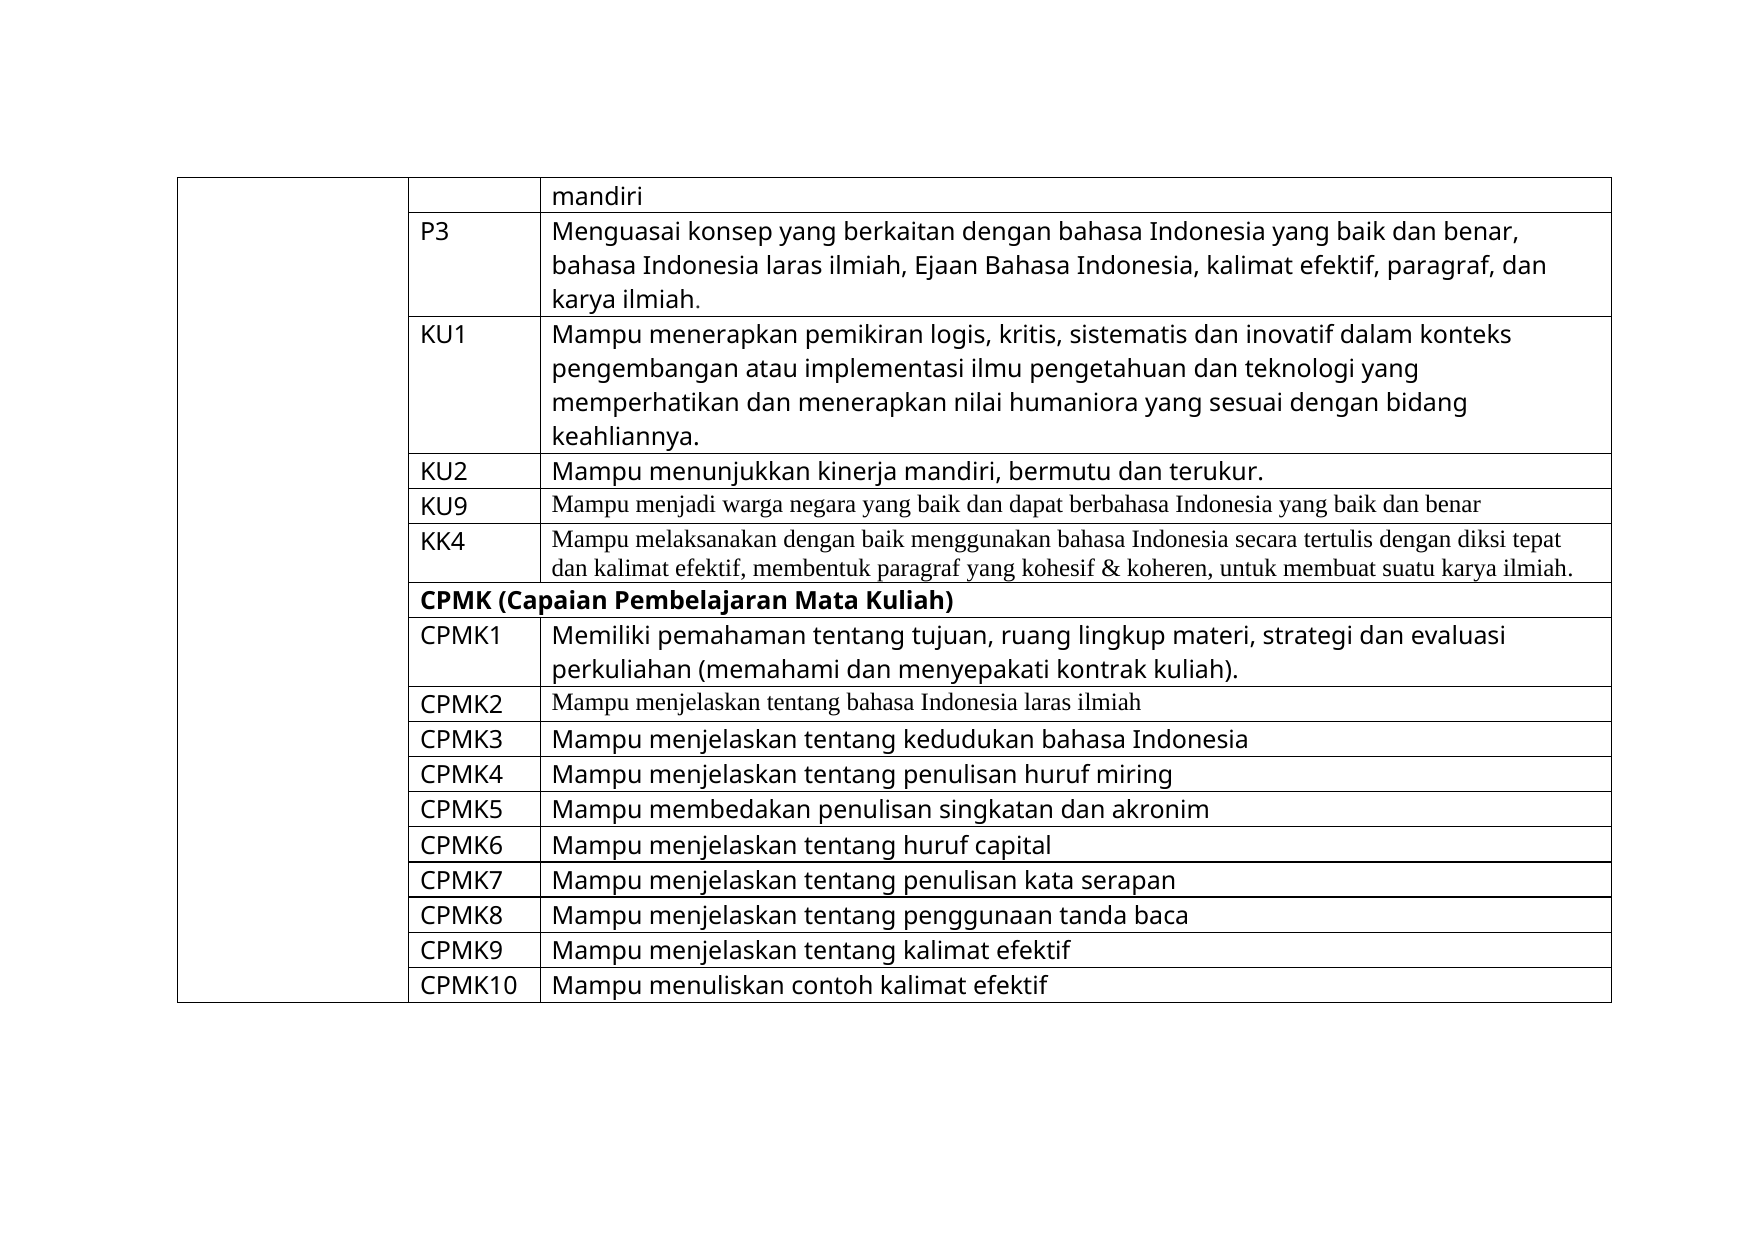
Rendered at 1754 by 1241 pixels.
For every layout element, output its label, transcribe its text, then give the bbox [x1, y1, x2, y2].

table_cell CPMK3 [409, 722, 540, 756]
table_cell Memiliki pemahaman tentang tujuan, ruang lingkup materi, strategi dan evaluasi perkuliahan (memahami dan menyepakati kontrak kuliah). [541, 618, 1611, 686]
table_cell CPMK9 [409, 933, 540, 967]
table_cell CPMK7 [409, 863, 540, 896]
table_cell Mampu menjelaskan tentang kedudukan bahasa Indonesia [541, 722, 1611, 756]
table_cell S9 [409, 178, 540, 212]
table_cell Mampu menjelaskan tentang penulisan huruf miring [541, 757, 1611, 791]
table_cell Mampu menjelaskan tentang penulisan kata serapan [541, 863, 1611, 896]
table_cell Mampu menuliskan contoh kalimat efektif [541, 968, 1611, 1002]
table_cell KK4 [409, 524, 540, 582]
table_cell Mampu menunjukkan kinerja mandiri, bermutu dan terukur. [541, 454, 1611, 488]
table_cell KU9 [409, 489, 540, 523]
table_cell CPMK (Capaian Pembelajaran Mata Kuliah) [409, 583, 1611, 617]
table_cell Mampu menjelaskan tentang huruf capital [541, 827, 1611, 861]
table_cell KU2 [409, 454, 540, 488]
table_cell CPMK2 [409, 687, 540, 721]
table_cell KU1 [409, 317, 540, 453]
table_cell Mampu menjelaskan tentang penggunaan tanda baca [541, 898, 1611, 932]
table_cell Mampu menjadi warga negara yang baik dan dapat berbahasa Indonesia yang baik dan benar [541, 489, 1611, 523]
table_cell CPMK1 [409, 618, 540, 686]
table_cell Menguasai konsep yang berkaitan dengan bahasa Indonesia yang baik dan benar, bahasa Indonesia laras ilmiah, Ejaan Bahasa Indonesia, kalimat efektif, paragraf, dan karya ilmiah. [541, 213, 1611, 316]
table_cell CPMK10 [409, 968, 540, 1002]
table_cell P3 [409, 213, 540, 316]
table_cell Mampu menjelaskan tentang bahasa Indonesia laras ilmiah [541, 687, 1611, 721]
table_cell CPMK4 [409, 757, 540, 791]
table_cell Mampu melaksanakan dengan baik menggunakan bahasa Indonesia secara tertulis dengan diksi tepat dan kalimat efektif, membentuk paragraf yang kohesif & koheren, untuk membuat suatu karya ilmiah. [541, 524, 1611, 582]
table_cell CPMK6 [409, 827, 540, 861]
table_cell CPMK8 [409, 898, 540, 932]
table_cell Mampu menjelaskan tentang kalimat efektif [541, 933, 1611, 967]
table_cell Mampu menerapkan pemikiran logis, kritis, sistematis dan inovatif dalam konteks pengembangan atau implementasi ilmu pengetahuan dan teknologi yang memperhatikan dan menerapkan nilai humaniora yang sesuai dengan bidang keahliannya. [541, 317, 1611, 453]
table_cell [541, 178, 1611, 212]
table_cell Mampu membedakan penulisan singkatan dan akronim [541, 792, 1611, 826]
table_cell CPMK5 [409, 792, 540, 826]
